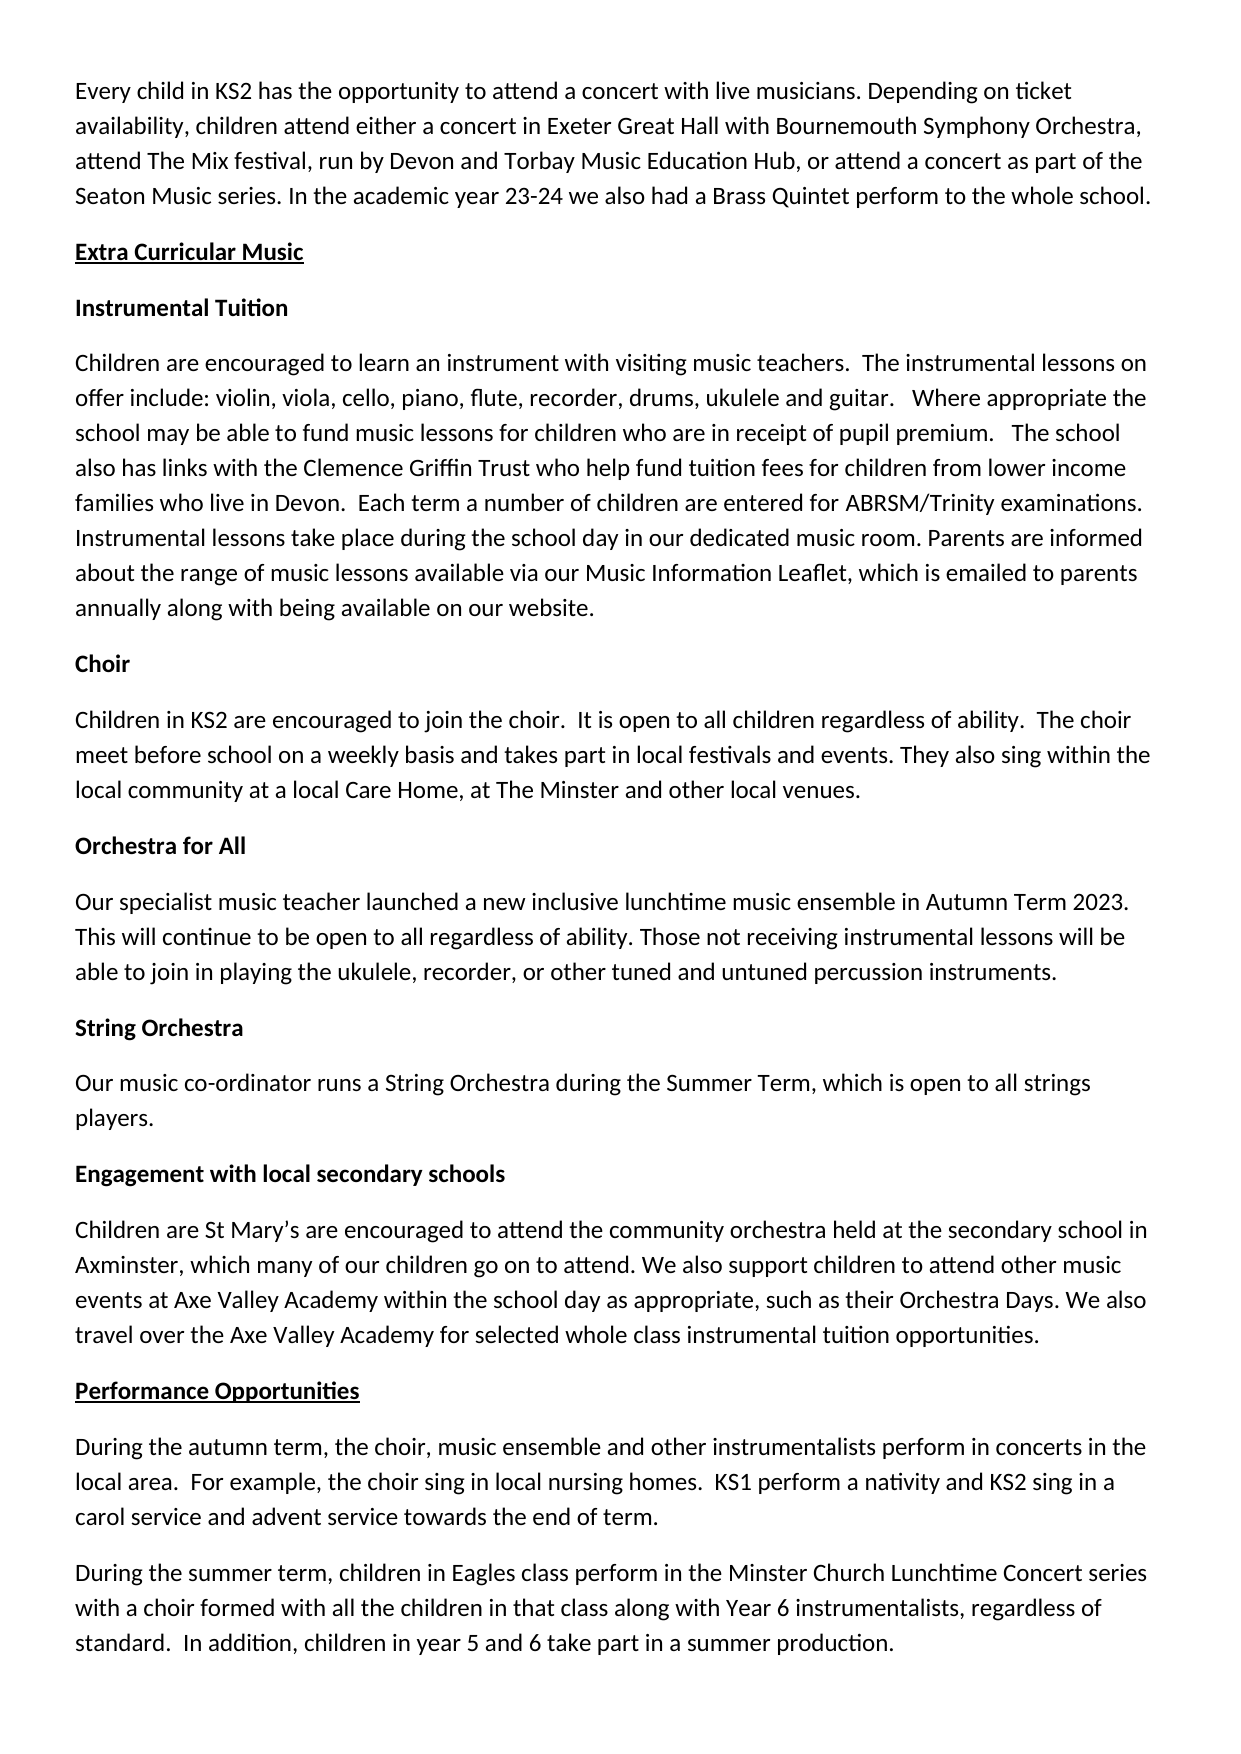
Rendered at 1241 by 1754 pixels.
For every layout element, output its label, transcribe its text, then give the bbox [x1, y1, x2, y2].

text Engagement with local secondary schools [75, 1158, 1165, 1189]
text String Orchestra [75, 1012, 1165, 1042]
text Children in KS2 are encouraged to join the choir. It is open to all children regardless of ability. The choir meet before school on a weekly basis and takes part in local festivals and events. They also sing within the local community at a local Care Home, at The Minster and other local venues. [75, 704, 1165, 805]
text During the summer term, children in Eagles class perform in the Minster Church Lunchtime Concert series with a choir formed with all the children in that class along with Year 6 instrumentalists, regardless of standard. In addition, children in year 5 and 6 take part in a summer production. [75, 1557, 1165, 1657]
text Choir [75, 648, 1165, 679]
text Performance Opportunities [75, 1375, 1165, 1406]
text Instrumental Tuition [75, 292, 1165, 322]
text Children are St Mary’s are encouraged to attend the community orchestra held at the secondary school in Axminster, which many of our children go on to attend. We also support children to attend other music events at Axe Valley Academy within the school day as appropriate, such as their Orchestra Days. We also travel over the Axe Valley Academy for selected whole class instrumental tuition opportunities. [75, 1214, 1165, 1350]
text Extra Curricular Music [75, 236, 1165, 266]
text Our specialist music teacher launched a new inclusive lunchtime music ensemble in Autumn Term 2023. This will continue to be open to all regardless of ability. Those not receiving instrumental lessons will be able to join in playing the ukulele, recorder, or other tuned and untuned percussion instruments. [75, 886, 1165, 986]
text Children are encouraged to learn an instrument with visiting music teachers. The instrumental lessons on offer include: violin, viola, cello, piano, flute, recorder, drums, ukulele and guitar. Where appropriate the school may be able to fund music lessons for children who are in receipt of pupil premium. The school also has links with the Clemence Griffin Trust who help fund tuition fees for children from lower income families who live in Devon. Each term a number of children are entered for ABRSM/Trinity examinations. Instrumental lessons take place during the school day in our dedicated music room. Parents are informed about the range of music lessons available via our Music Information Leaflet, which is emailed to parents annually along with being available on our website. [75, 347, 1165, 623]
text During the autumn term, the choir, music ensemble and other instrumentalists perform in concerts in the local area. For example, the choir sing in local nursing homes. KS1 perform a nativity and KS2 sing in a carol service and advent service towards the end of term. [75, 1431, 1165, 1531]
text Orchestra for All [75, 830, 1165, 861]
text Every child in KS2 has the opportunity to attend a concert with live musicians. Depending on ticket availability, children attend either a concert in Exeter Great Hall with Bournemouth Symphony Orchestra, attend The Mix festival, run by Devon and Torbay Music Education Hub, or attend a concert as part of the Seaton Music series. In the academic year 23-24 we also had a Brass Quintet perform to the whole school. [75, 75, 1165, 211]
text Our music co-ordinator runs a String Orchestra during the Summer Term, which is open to all strings players. [75, 1067, 1165, 1133]
